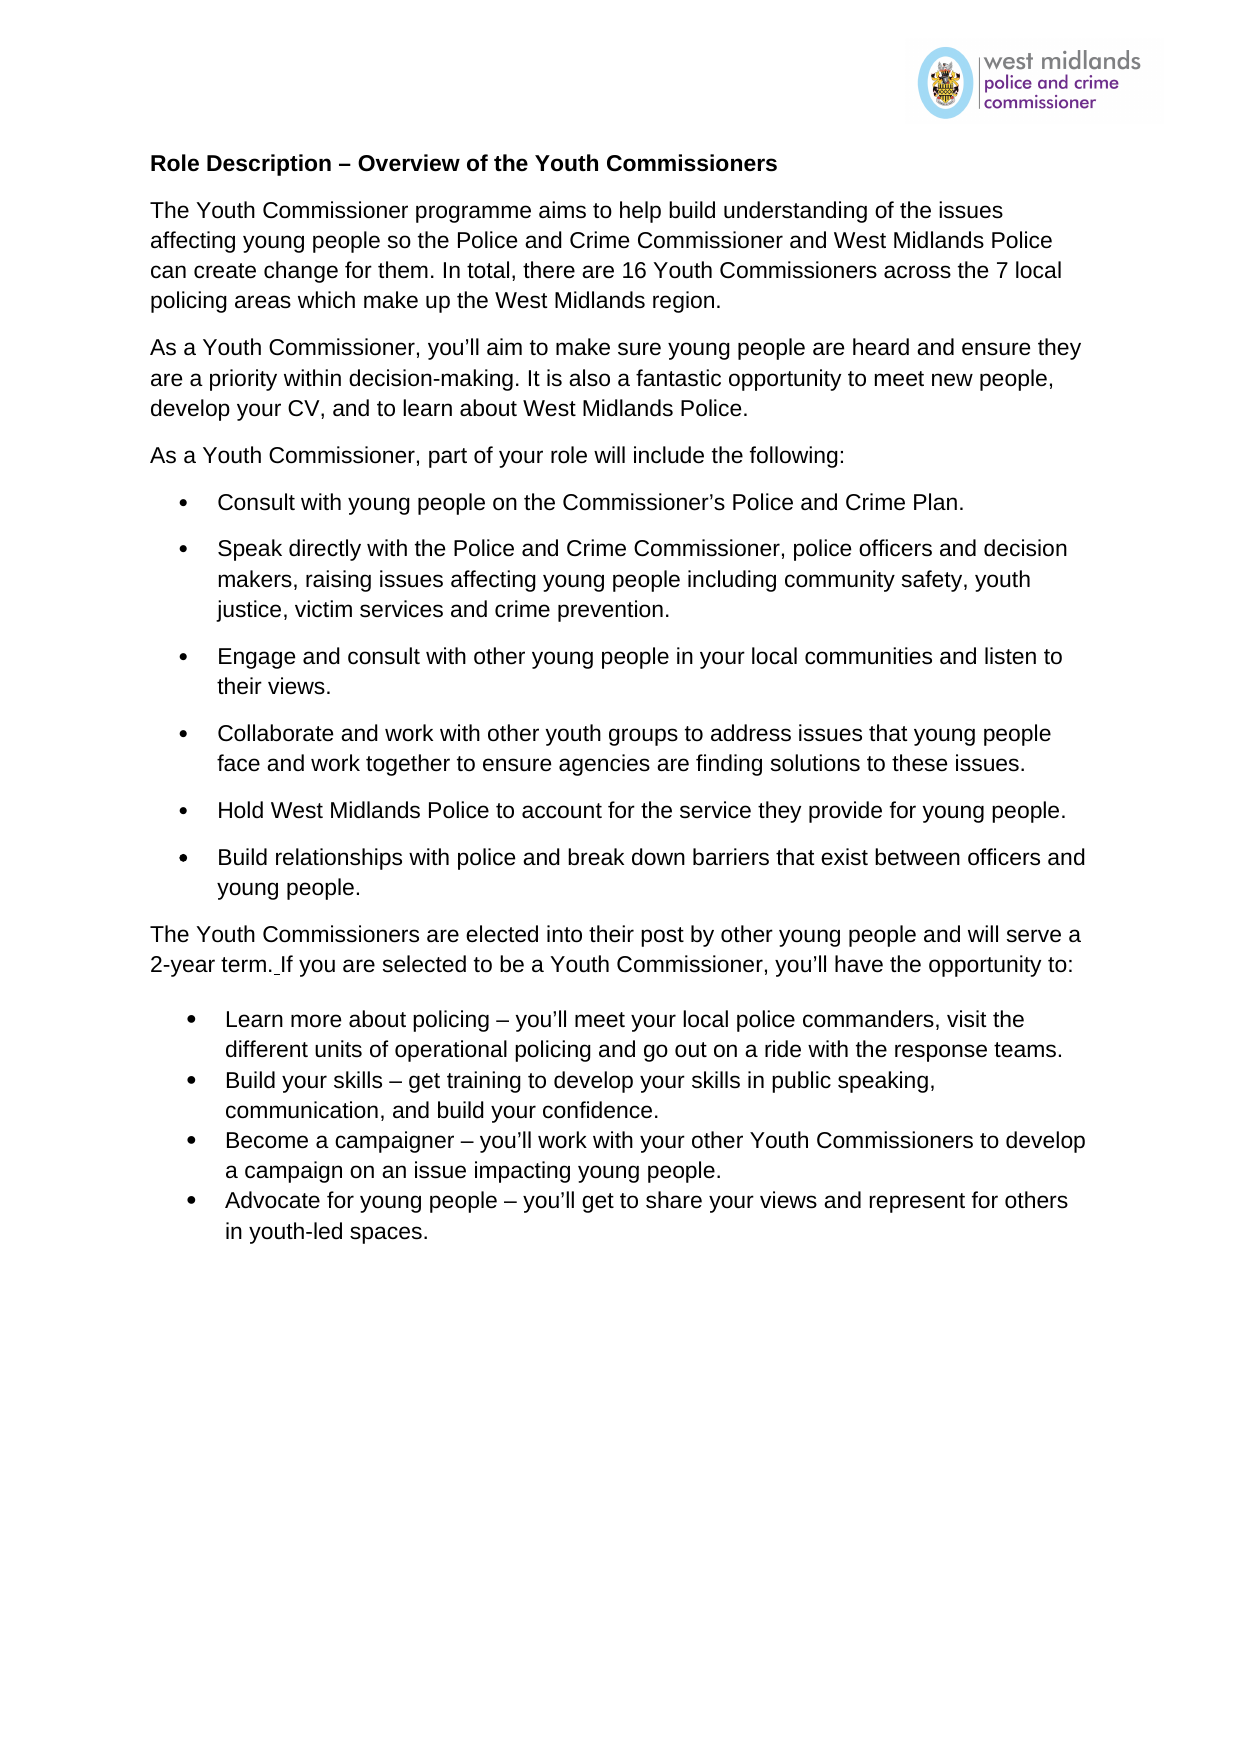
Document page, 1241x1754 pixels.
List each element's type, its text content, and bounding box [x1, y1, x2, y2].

list Build your skills – get training to develop your skills in public speaking, communication, and build your confidence. [187, 1067, 1090, 1123]
text The Youth Commissioner programme aims to help build understanding of the issues affecting young people so the Police and Crime Commissioner and West Midlands Police can create change for them. In total, there are 16 Youth Commissioners across the 7 local policing areas which make up the West Midlands region. [150, 197, 1090, 314]
text The Youth Commissioners are elected into their post by other young people and will serve a 2-year term. If you are selected to be a Youth Commissioner, you’ll have the opportunity to: [150, 921, 1090, 977]
list Speak directly with the Police and Crime Commissioner, police officers and decision makers, raising issues affecting young people including community safety, youth justice, victim services and crime prevention. [179, 535, 1090, 622]
text As a Youth Commissioner, you’ll aim to make sure young people are heard and ensure they are a priority within decision-making. It is also a fantastic opportunity to meet new people, develop your CV, and to learn about West Midlands Police. [150, 334, 1090, 421]
text Role Description – Overview of the Youth Commissioners [150, 150, 1090, 176]
list Advocate for young people – you’ll get to share your views and represent for others in youth-led spaces. [187, 1187, 1090, 1244]
list Learn more about policing – you’ll meet your local police commanders, visit the different units of operational policing and go out on a ride with the response teams. [187, 1006, 1090, 1063]
list Engage and consult with other young people in your local communities and listen to their views. [179, 643, 1090, 699]
list Become a campaigner – you’ll work with your other Youth Commissioners to develop a campaign on an issue impacting young people. [187, 1127, 1090, 1184]
list Hold West Midlands Police to account for the service they provide for young people. [179, 797, 1090, 823]
text As a Youth Commissioner, part of your role will include the following: [150, 442, 1090, 468]
list Collaborate and work with other youth groups to address issues that young people face and work together to ensure agencies are finding solutions to these issues. [179, 720, 1090, 776]
list Consult with young people on the Commissioner’s Police and Crime Plan. [179, 488, 1090, 515]
picture [905, 38, 1165, 124]
list Build relationships with police and break down barriers that exist between officers and young people. [179, 844, 1090, 900]
